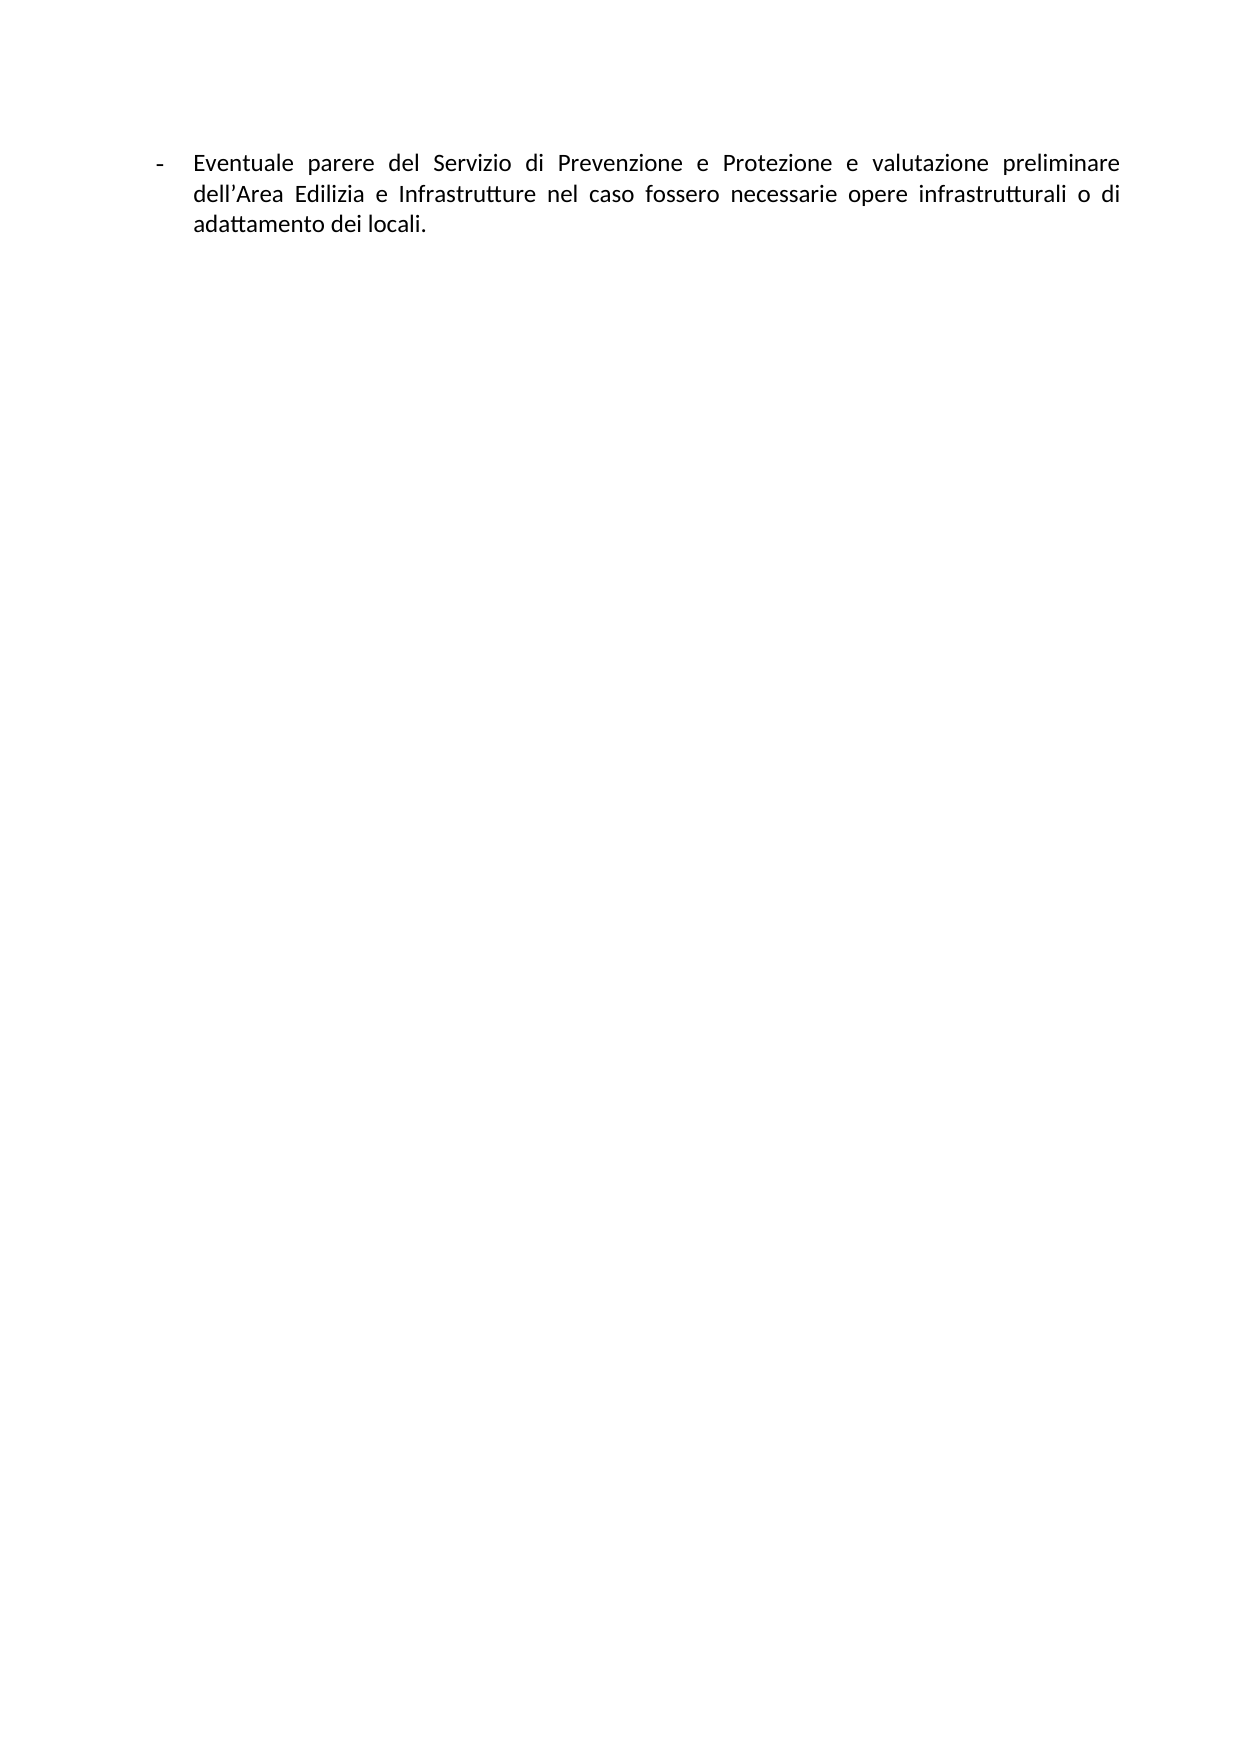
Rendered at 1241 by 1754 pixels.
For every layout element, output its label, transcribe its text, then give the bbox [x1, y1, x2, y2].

list Eventuale parere del Servizio di Prevenzione e Protezione e valutazione preliminare dell’Area Edilizia e Infrastrutture nel caso fossero necessarie opere infrastrutturali o di adattamento dei locali. [156, 148, 1122, 239]
